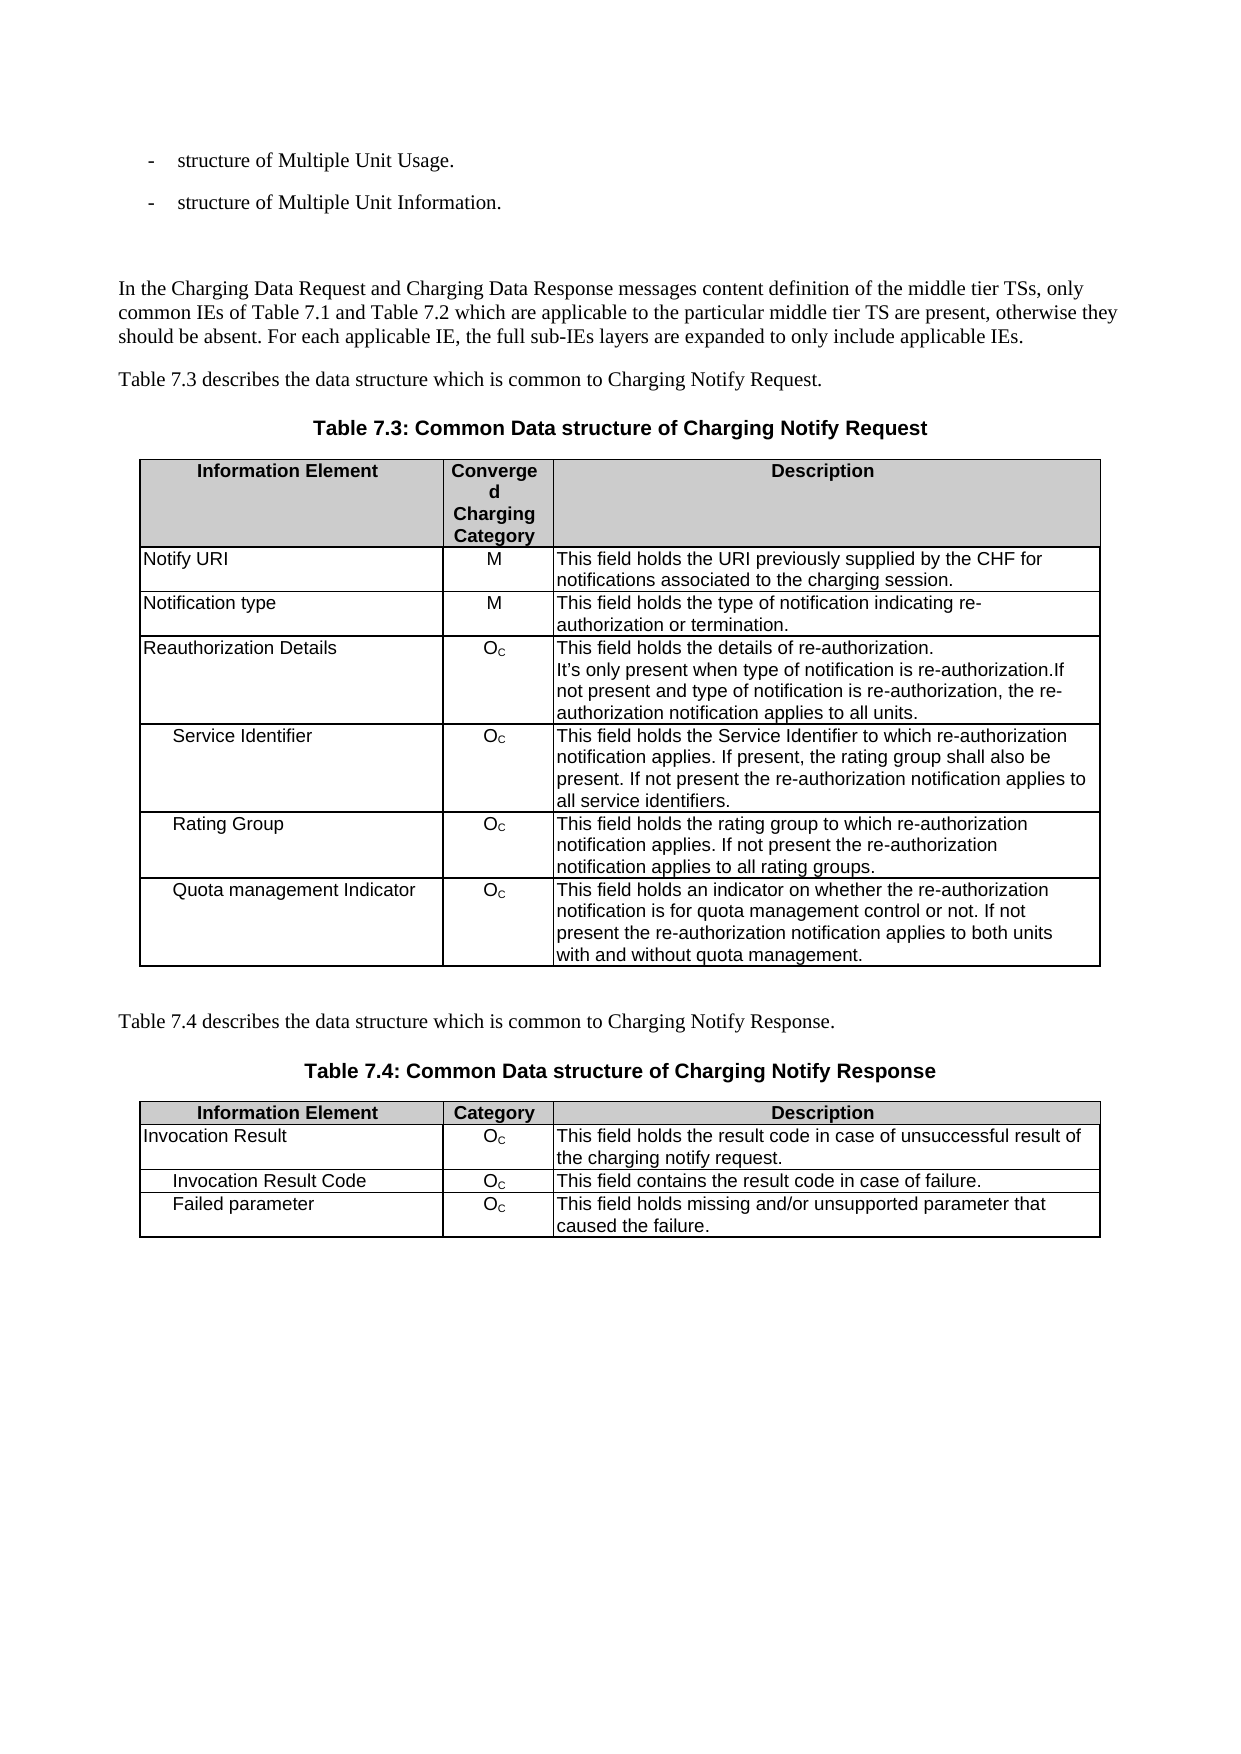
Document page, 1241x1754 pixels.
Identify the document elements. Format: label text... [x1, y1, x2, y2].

table_cell OC [444, 813, 553, 877]
table_cell Rating Group [141, 813, 442, 877]
table_cell OC [444, 1170, 553, 1192]
table_cell This field holds the URI previously supplied by the CHF for notifications associated to the charging session. [554, 548, 1099, 591]
table_cell This field holds the Service Identifier to which re-authorization notification applies. If present, the rating group shall also be present. If not present the re-authorization notification applies to all service identifiers. [554, 725, 1099, 811]
table_cell Service Identifier [141, 725, 442, 811]
table_header Description [554, 460, 1100, 546]
text Table 7.3: Common Data structure of Charging Notify Request [118, 416, 1122, 440]
table_header Converged Charging Category [444, 460, 553, 546]
text Table 7.4 describes the data structure which is common to Charging Notify Response. [118, 1009, 1122, 1033]
table_cell Quota management Indicator [141, 879, 442, 965]
table_cell This field holds an indicator on whether the re-authorization notification is for quota management control or not. If not present the re-authorization notification applies to both units with and without quota management. [554, 879, 1099, 965]
table_cell Notification type [141, 592, 442, 635]
table_header Information Element [141, 1102, 443, 1124]
table_cell Notify URI [141, 548, 442, 591]
table_cell OC [444, 879, 553, 965]
table_cell Failed parameter [141, 1193, 442, 1236]
text Table 7.3 describes the data structure which is common to Charging Notify Request. [118, 367, 1122, 391]
table_cell Reauthorization Details [141, 637, 442, 723]
text In the Charging Data Request and Charging Data Response messages content definition of the middle tier TSs, only common IEs of Table 7.1 and Table 7.2 which are applicable to the particular middle tier TS are present, otherwise they should be absent. For each applicable IE, the full sub-IEs layers are expanded to only include applicable IEs. [118, 276, 1122, 348]
table_cell This field holds the details of re-authorization. It’s only present when type of notification is re-authorization.If not present and type of notification is re-authorization, the re-authorization notification applies to all units. [554, 637, 1099, 723]
table_cell This field holds the type of notification indicating re-authorization or termination. [554, 592, 1099, 635]
text - structure of Multiple Unit Usage. [148, 147, 1122, 172]
table_cell OC [444, 725, 553, 811]
text Table 7.4: Common Data structure of Charging Notify Response [118, 1058, 1122, 1082]
table_cell This field holds the rating group to which re-authorization notification applies. If not present the re-authorization notification applies to all rating groups. [554, 813, 1099, 877]
table_cell Invocation Result Code [141, 1170, 442, 1192]
table_cell M [444, 592, 553, 635]
table_cell OC [444, 1193, 553, 1236]
table_cell OC [444, 1125, 553, 1168]
table_cell This field holds the result code in case of unsuccessful result of the charging notify request. [554, 1125, 1099, 1168]
table_cell M [444, 548, 553, 591]
table_header Category [444, 1102, 553, 1124]
table_cell This field contains the result code in case of failure. [554, 1170, 1099, 1192]
table_cell OC [444, 637, 553, 723]
table_header Description [554, 1102, 1100, 1124]
table_cell Invocation Result [141, 1125, 442, 1168]
table_header Information Element [141, 460, 443, 546]
table_cell This field holds missing and/or unsupported parameter that caused the failure. [554, 1193, 1099, 1236]
text - structure of Multiple Unit Information. [148, 190, 1122, 214]
